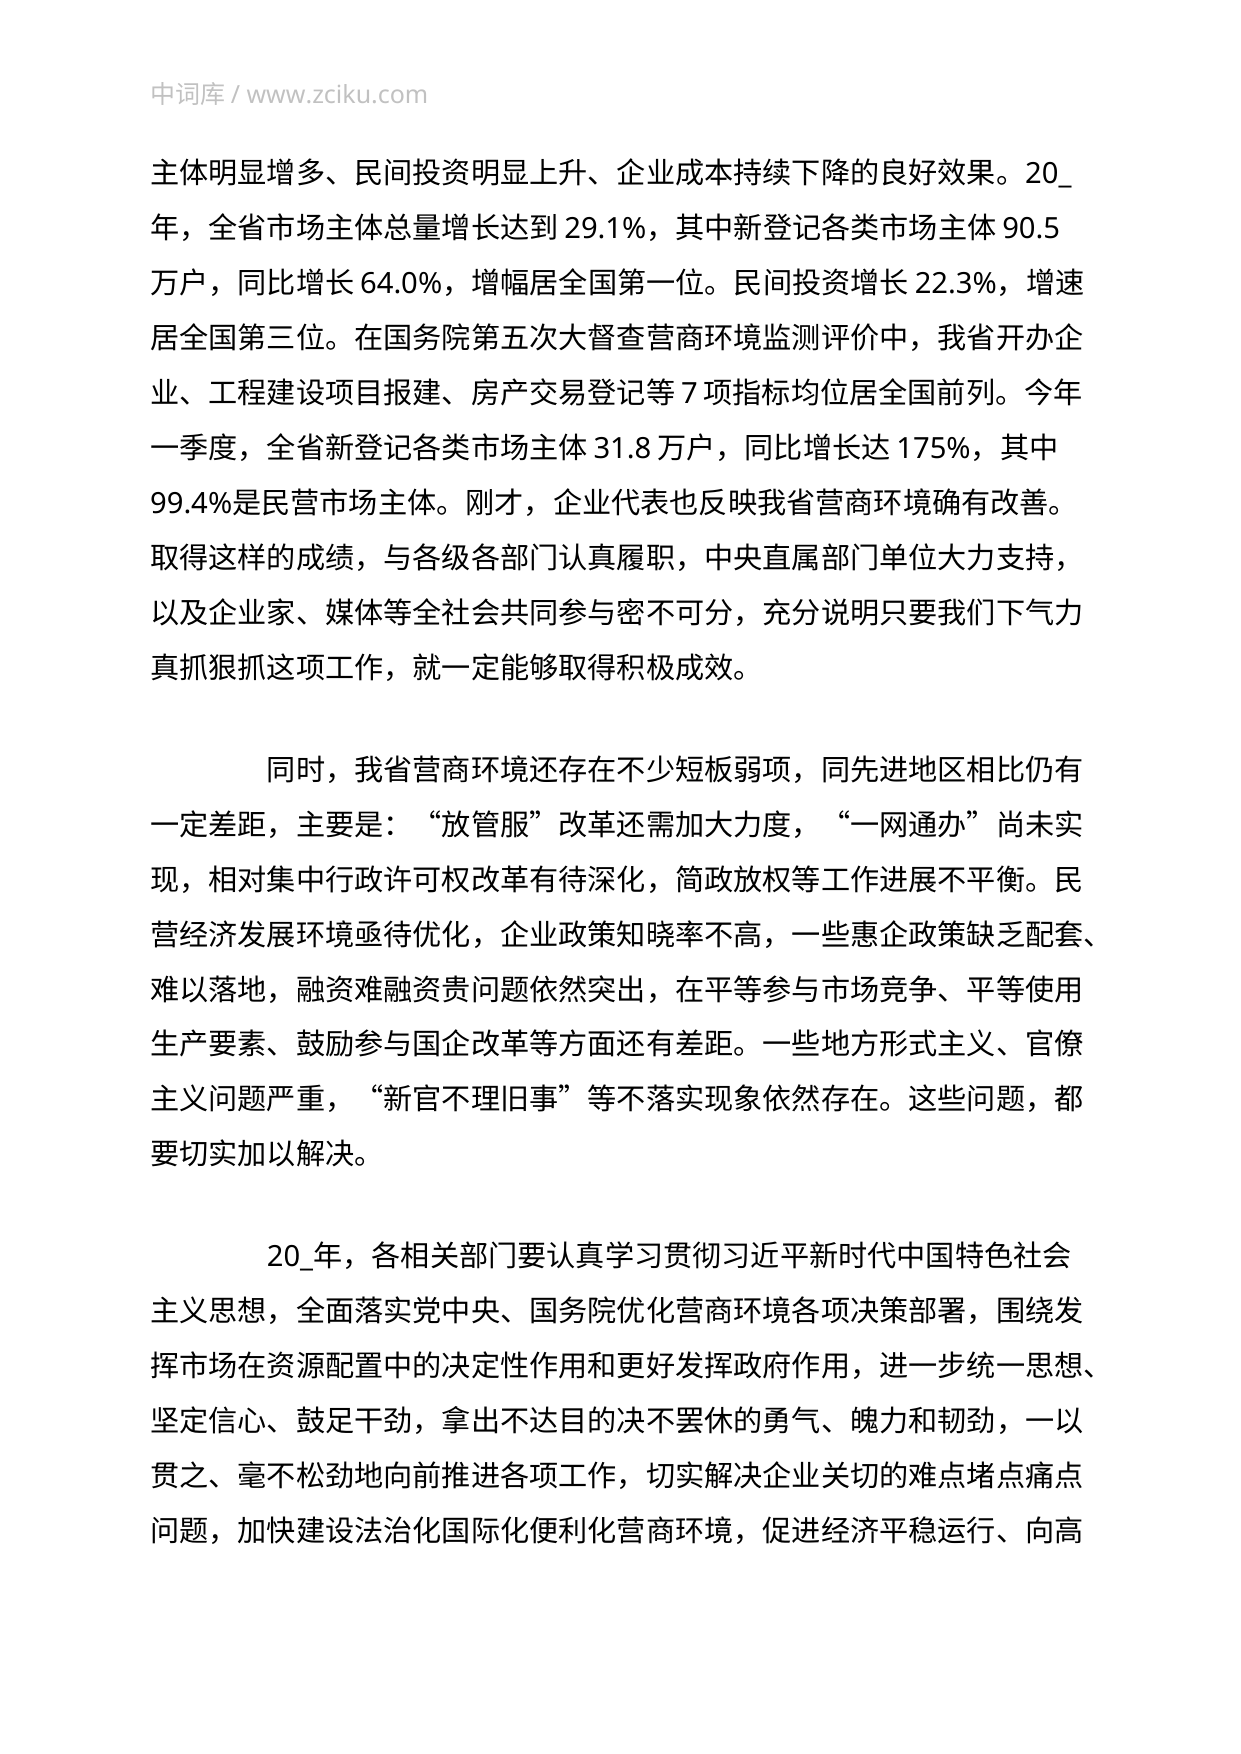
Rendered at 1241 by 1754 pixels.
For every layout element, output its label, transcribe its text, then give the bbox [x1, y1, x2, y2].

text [150, 150, 1090, 687]
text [150, 1232, 1090, 1549]
text 同时，我省营商环境还存在不少短板弱项，同先进地区相比仍有一定差距，主要是：“放管服”改革还需加大力度，“一网通办”尚未实现，相对集中行政许可权改革有待深化，简政放权等工作进展不平衡。民营经济发展环境亟待优化，企业政策知晓率不高，一些惠企政策缺乏配套、难以落地，融资难融资贵问题依然突出，在平等参与市场竞争、平等使用生产要素、鼓励参与国企改革等方面还有差距。一些地方形式主义、官僚主义问题严重，“新官不理旧事”等不落实现象依然存在。这些问题，都要切实加以解决。 [150, 746, 1090, 1173]
